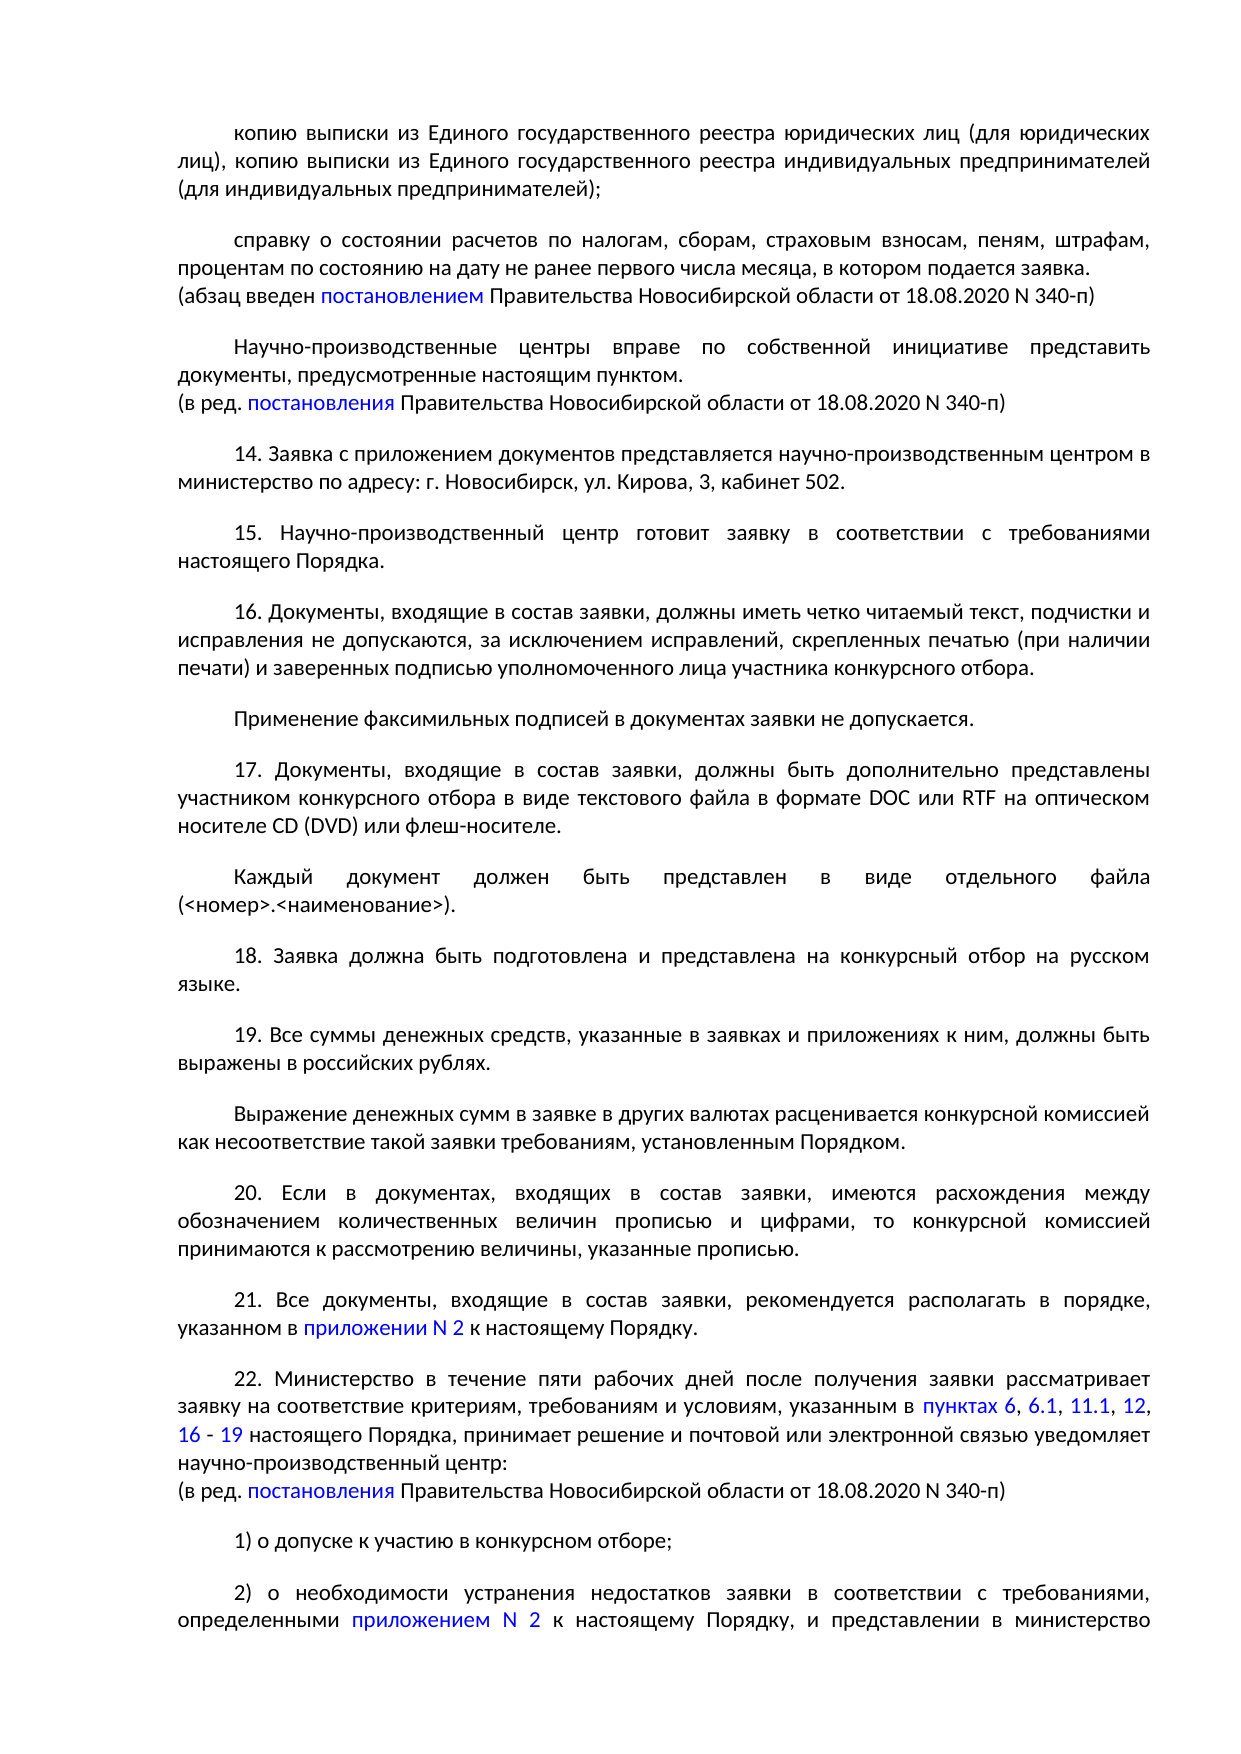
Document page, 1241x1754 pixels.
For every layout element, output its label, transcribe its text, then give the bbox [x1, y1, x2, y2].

text (абзац введен постановлением Правительства Новосибирской области от 18.08.2020 N 340-п) [177, 281, 1152, 309]
text 1) о допуске к участию в конкурсном отборе; [177, 1527, 1152, 1555]
text 16. Документы, входящие в состав заявки, должны иметь четко читаемый текст, подчистки и исправления не допускаются, за исключением исправлений, скрепленных печатью (при наличии печати) и заверенных подписью уполномоченного лица участника конкурсного отбора. [177, 597, 1152, 681]
text Каждый документ должен быть представлен в виде отдельного файла (<номер>.<наименование>). [177, 862, 1152, 918]
text 17. Документы, входящие в состав заявки, должны быть дополнительно представлены участником конкурсного отбора в виде текстового файла в формате DOC или RTF на оптическом носителе CD (DVD) или флеш-носителе. [177, 755, 1152, 839]
text 15. Научно-производственный центр готовит заявку в соответствии с требованиями настоящего Порядка. [177, 518, 1152, 574]
text Применение факсимильных подписей в документах заявки не допускается. [177, 704, 1152, 732]
text копию выписки из Единого государственного реестра юридических лиц (для юридических лиц), копию выписки из Единого государственного реестра индивидуальных предпринимателей (для индивидуальных предпринимателей); [177, 118, 1152, 202]
text справку о состоянии расчетов по налогам, сборам, страховым взносам, пеням, штрафам, процентам по состоянию на дату не ранее первого числа месяца, в котором подается заявка. [177, 225, 1152, 281]
text (в ред. постановления Правительства Новосибирской области от 18.08.2020 N 340-п) [177, 1476, 1152, 1504]
text 18. Заявка должна быть подготовлена и представлена на конкурсный отбор на русском языке. [177, 941, 1152, 997]
text 14. Заявка с приложением документов представляется научно-производственным центром в министерство по адресу: г. Новосибирск, ул. Кирова, 3, кабинет 502. [177, 439, 1152, 495]
text 20. Если в документах, входящих в состав заявки, имеются расхождения между обозначением количественных величин прописью и цифрами, то конкурсной комиссией принимаются к рассмотрению величины, указанные прописью. [177, 1178, 1152, 1262]
text Научно-производственные центры вправе по собственной инициативе представить документы, предусмотренные настоящим пунктом. [177, 332, 1152, 388]
text 19. Все суммы денежных средств, указанные в заявках и приложениях к ним, должны быть выражены в российских рублях. [177, 1020, 1152, 1076]
text Выражение денежных сумм в заявке в других валютах расценивается конкурсной комиссией как несоответствие такой заявки требованиям, установленным Порядком. [177, 1099, 1152, 1155]
text 21. Все документы, входящие в состав заявки, рекомендуется располагать в порядке, указанном в приложении N 2 к настоящему Порядку. [177, 1285, 1152, 1341]
text 22. Министерство в течение пяти рабочих дней после получения заявки рассматривает заявку на соответствие критериям, требованиям и условиям, указанным в пунктах 6, 6.1, 11.1, 12, 16 - 19 настоящего Порядка, принимает решение и почтовой или электронной связью уведомляет научно-производственный центр: [177, 1364, 1152, 1476]
text (в ред. постановления Правительства Новосибирской области от 18.08.2020 N 340-п) [177, 388, 1152, 416]
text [177, 1578, 1152, 1634]
